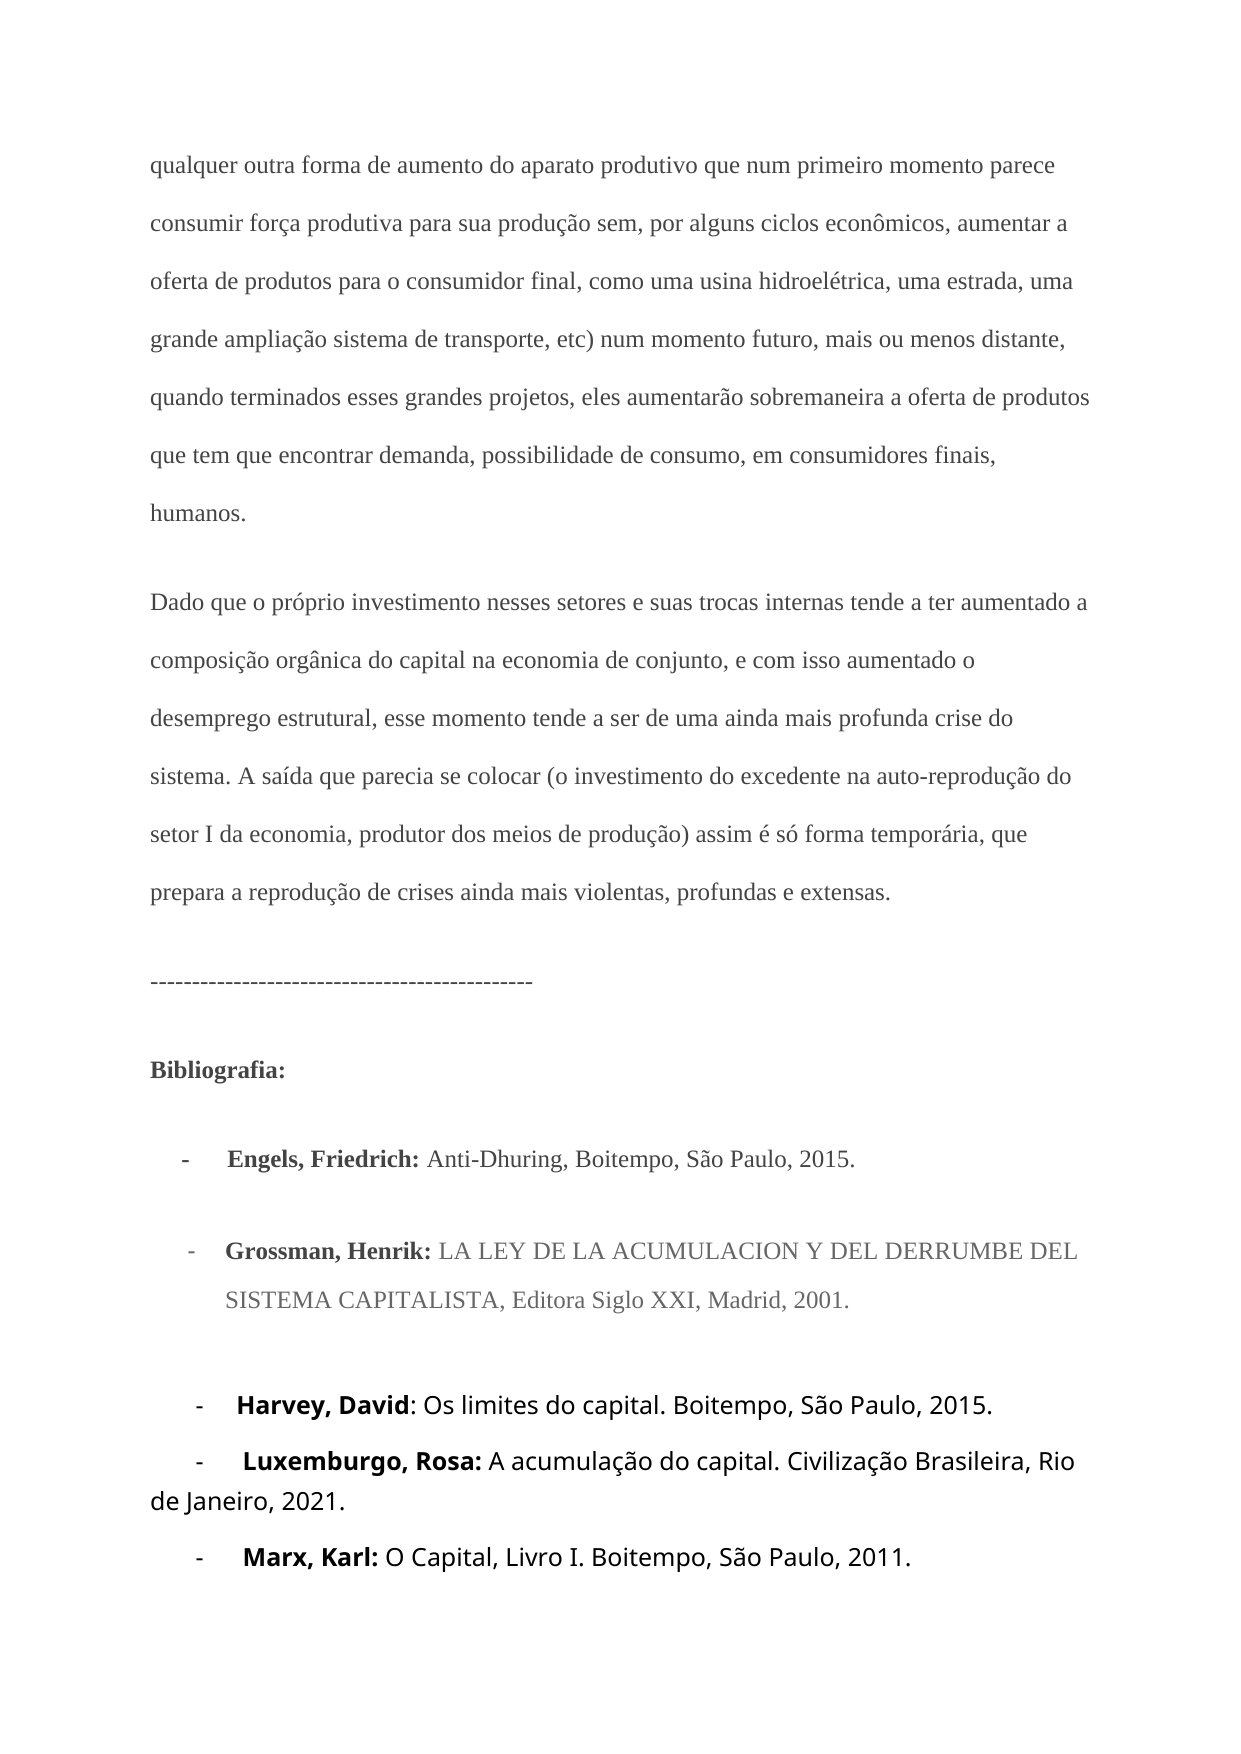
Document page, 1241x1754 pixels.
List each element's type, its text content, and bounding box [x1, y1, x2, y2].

text - Harvey, David: Os limites do capital. Boitempo, São Paulo, 2015. [150, 1388, 1090, 1422]
text ---------------------------------------------- [150, 966, 1090, 995]
text - Luxemburgo, Rosa: A acumulação do capital. Civilização Brasileira, Rio de Janeiro, 2021. [150, 1444, 1090, 1517]
subtitle Grossman, Henrik: LA LEY DE LA ACUMULACION Y DEL DERRUMBE DEL SISTEMA CAPITALISTA, Editora Siglo XXI, Madrid, 2001. [187, 1233, 1090, 1314]
text - Marx, Karl: O Capital, Livro I. Boitempo, São Paulo, 2011. [150, 1539, 1090, 1573]
text Bibliografia: [150, 1055, 1090, 1084]
text Dado que o próprio investimento nesses setores e suas trocas internas tende a ter aumentado a composição orgânica do capital na economia de conjunto, e com isso aumentado o desemprego estrutural, esse momento tende a ser de uma ainda mais profunda crise do sistema. A saída que parecia se colocar (o investimento do excedente na auto-reprodução do setor I da economia, produtor dos meios de produção) assim é só forma temporária, que prepara a reprodução de crises ainda mais violentas, profundas e extensas. [150, 587, 1090, 906]
text - Engels, Friedrich: Anti-Dhuring, Boitempo, São Paulo, 2015. [150, 1144, 1090, 1173]
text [150, 150, 1090, 527]
